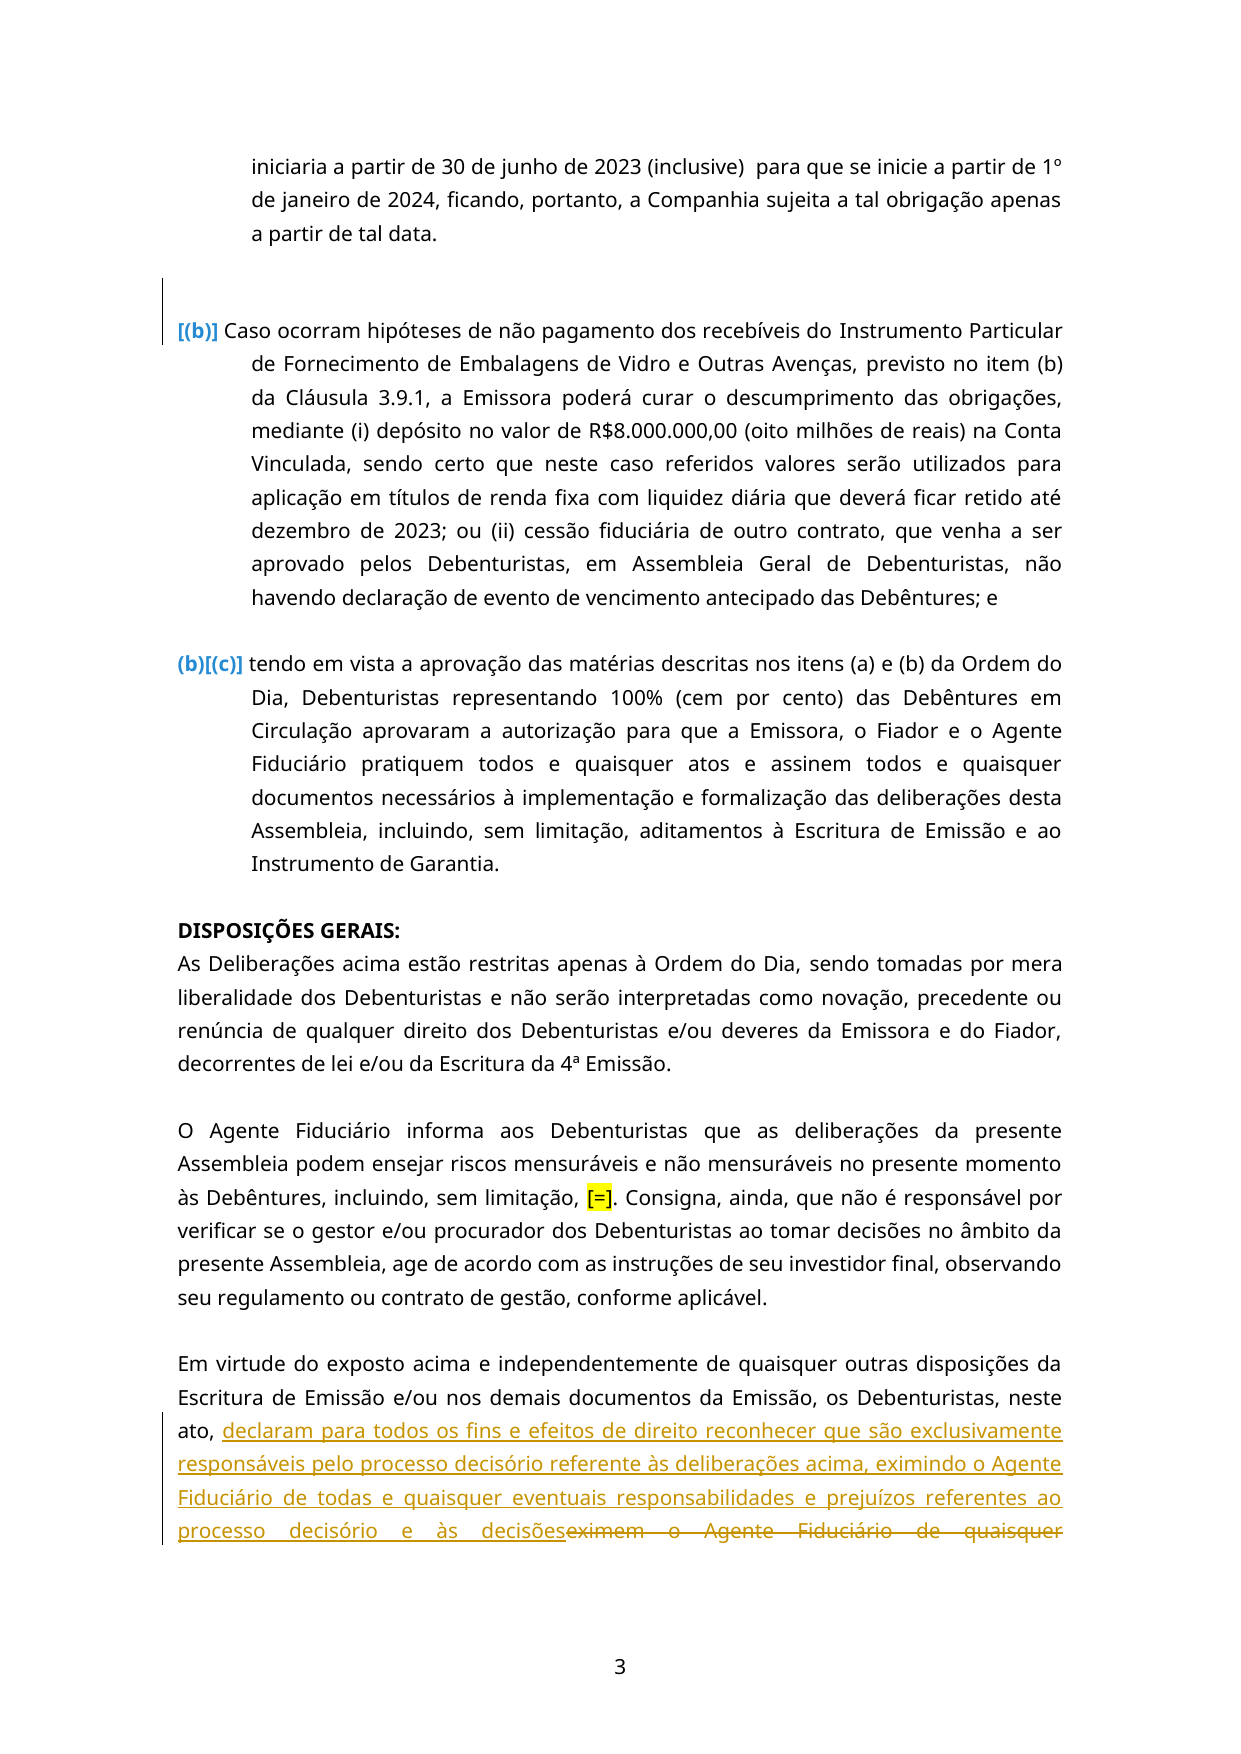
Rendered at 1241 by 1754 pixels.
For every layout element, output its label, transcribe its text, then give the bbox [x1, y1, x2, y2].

text As Deliberações acima estão restritas apenas à Ordem do Dia, sendo tomadas por mera liberalidade dos Debenturistas e não serão interpretadas como novação, precedente ou renúncia de qualquer direito dos Debenturistas e/ou deveres da Emissora e do Fiador, decorrentes de lei e/ou da Escritura da 4ª Emissão. [177, 945, 1063, 1078]
list Caso ocorram hipóteses de não pagamento dos recebíveis do Instrumento Particular de Fornecimento de Embalagens de Vidro e Outras Avenças, previsto no item (b) da Cláusula 3.9.1, a Emissora poderá curar o descumprimento das obrigações, mediante (i) depósito no valor de R$8.000.000,00 (oito milhões de reais) na Conta Vinculada, sendo certo que neste caso referidos valores serão utilizados para aplicação em títulos de renda fixa com liquidez diária que deverá ficar retido até dezembro de 2023; ou (ii) cessão fiduciária de outro contrato, que venha a ser aprovado pelos Debenturistas, em Assembleia Geral de Debenturistas, não havendo declaração de evento de vencimento antecipado das Debêntures; e [177, 312, 1063, 612]
list tendo em vista a aprovação das matérias descritas nos itens (a) e (b) da Ordem do Dia, Debenturistas representando 100% (cem por cento) das Debêntures em Circulação aprovaram a autorização para que a Emissora, o Fiador e o Agente Fiduciário pratiquem todos e quaisquer atos e assinem todos e quaisquer documentos necessários à implementação e formalização das deliberações desta Assembleia, incluindo, sem limitação, aditamentos à Escritura de Emissão e ao Instrumento de Garantia. [177, 645, 1063, 878]
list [177, 148, 1063, 248]
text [177, 1508, 1063, 1545]
text DISPOSIÇÕES GERAIS: [177, 912, 1063, 945]
text O Agente Fiduciário informa aos Debenturistas que as deliberações da presente Assembleia podem ensejar riscos mensuráveis e não mensuráveis no presente momento às Debêntures, incluindo, sem limitação, [=]. Consigna, ainda, que não é responsável por verificar se o gestor e/ou procurador dos Debenturistas ao tomar decisões no âmbito da presente Assembleia, age de acordo com as instruções de seu investidor final, observando seu regulamento ou contrato de gestão, conforme aplicável. [177, 1112, 1063, 1312]
